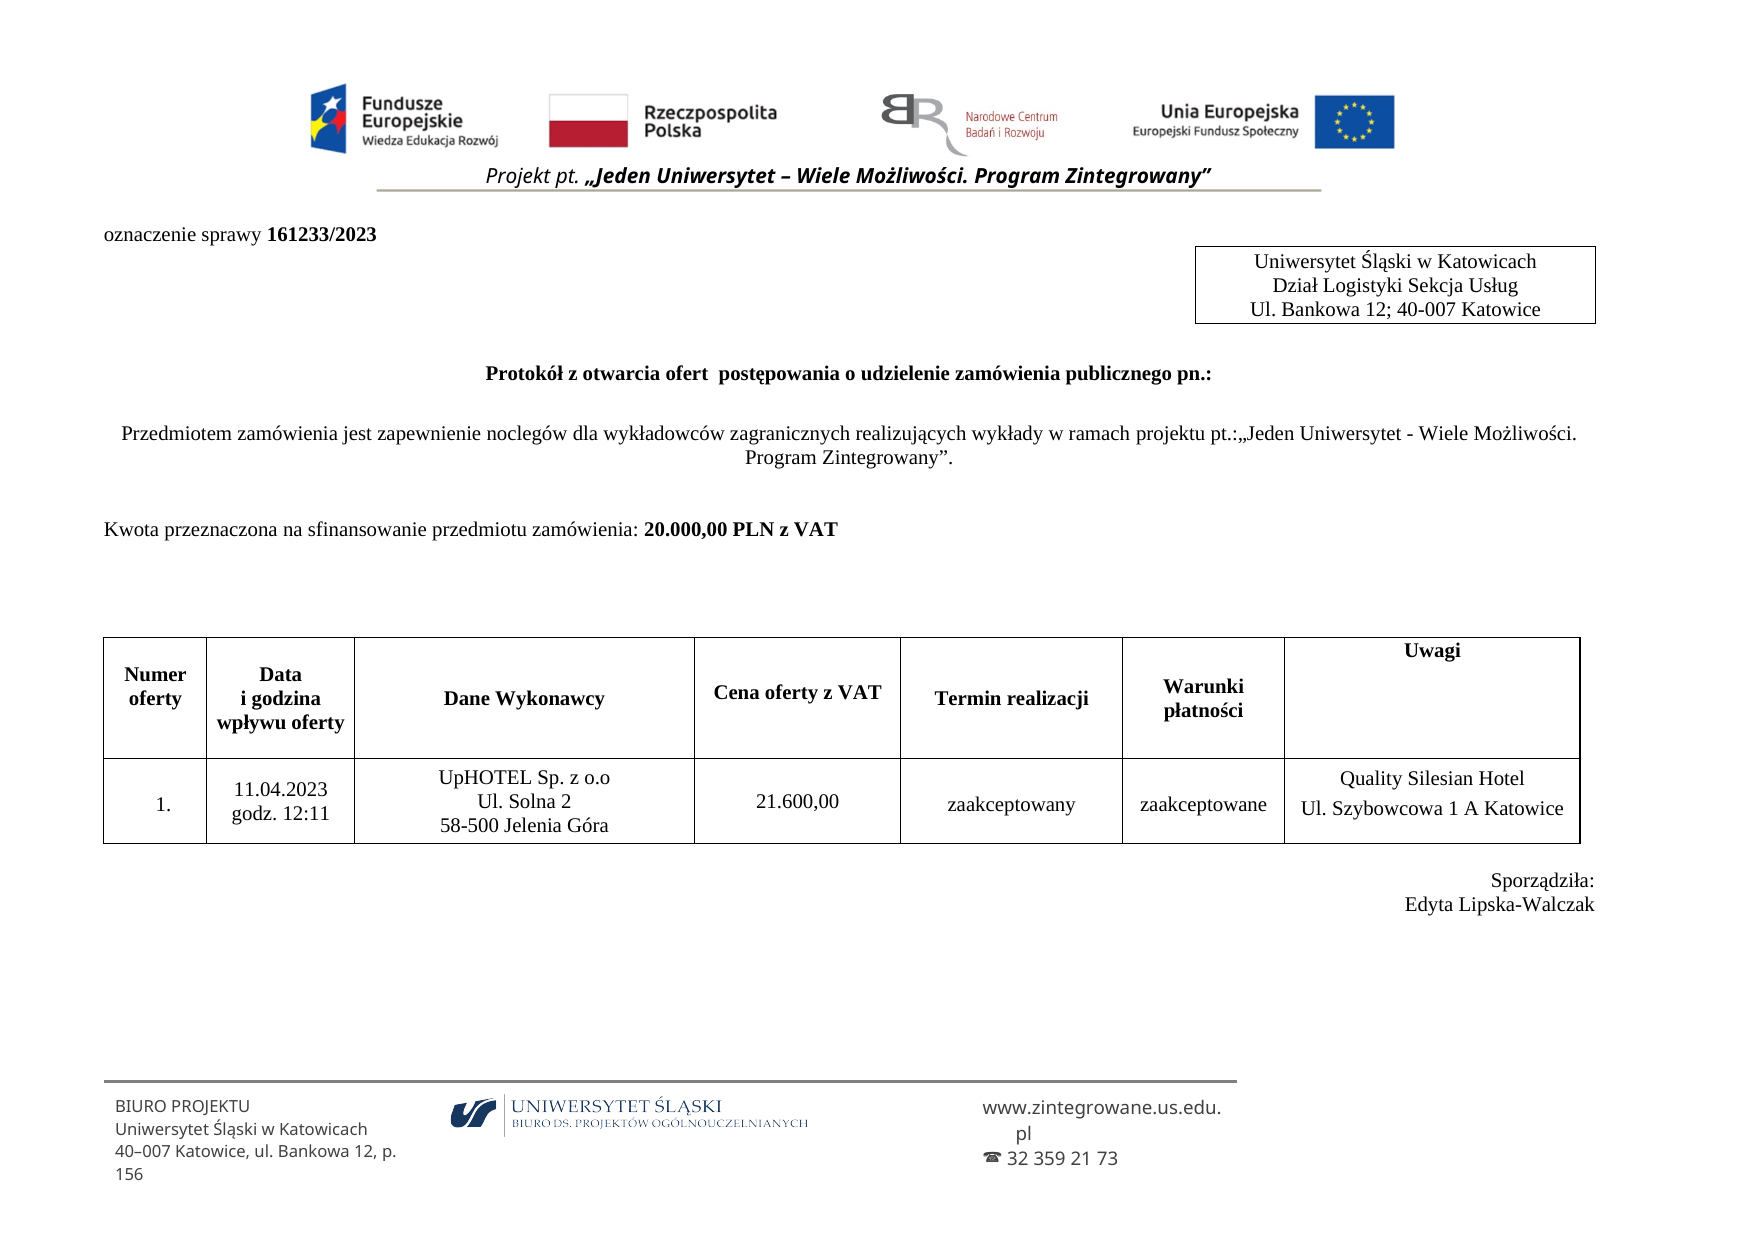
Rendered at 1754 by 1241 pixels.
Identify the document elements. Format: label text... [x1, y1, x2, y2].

table_cell [104, 759, 206, 842]
table_header Numer oferty [104, 638, 206, 758]
table_header Termin realizacji [901, 638, 1122, 758]
table_cell 11.04.2023 godz. 12:11 [207, 759, 354, 842]
table_cell zaakceptowany [901, 759, 1122, 842]
picture [450, 1094, 808, 1137]
table_cell UpHOTEL Sp. z o.o Ul. Solna 2 58-500 Jelenia Góra [355, 759, 694, 842]
table_cell 21.600,00 [695, 759, 900, 842]
text Protokół z otwarcia ofert postępowania o udzielenie zamówienia publicznego pn.: [103, 360, 1595, 384]
picture [299, 73, 1399, 161]
table_header Uwagi [1285, 638, 1579, 758]
table_header Cena oferty z VAT [695, 638, 900, 758]
text Sporządziła: [103, 867, 1595, 892]
table_cell Quality Silesian Hotel Ul. Szybowcowa 1 A Katowice [1285, 759, 1579, 842]
table_header Data i godzina wpływu oferty [207, 638, 354, 758]
text oznaczenie sprawy 161233/2023 [103, 222, 1595, 246]
text Przedmiotem zamówienia jest zapewnienie noclegów dla wykładowców zagranicznych realizujących wykłady w ramach projektu pt.:„Jeden Uniwersytet - Wiele Możliwości. Program Zintegrowany”. [103, 421, 1595, 469]
table_cell zaakceptowane [1123, 759, 1284, 842]
text Uniwersytet Śląski w Katowicach [1196, 247, 1595, 270]
table_header Dane Wykonawcy [355, 638, 694, 758]
text Kwota przeznaczona na sfinansowanie przedmiotu zamówienia: 20.000,00 PLN z VAT [103, 517, 1595, 541]
text Edyta Lipska-Walczak [103, 892, 1595, 916]
text Dział Logistyki Sekcja Usług [1196, 270, 1595, 294]
text Ul. Bankowa 12; 40-007 Katowice [1196, 294, 1595, 323]
table_header Warunki płatności [1123, 638, 1284, 758]
